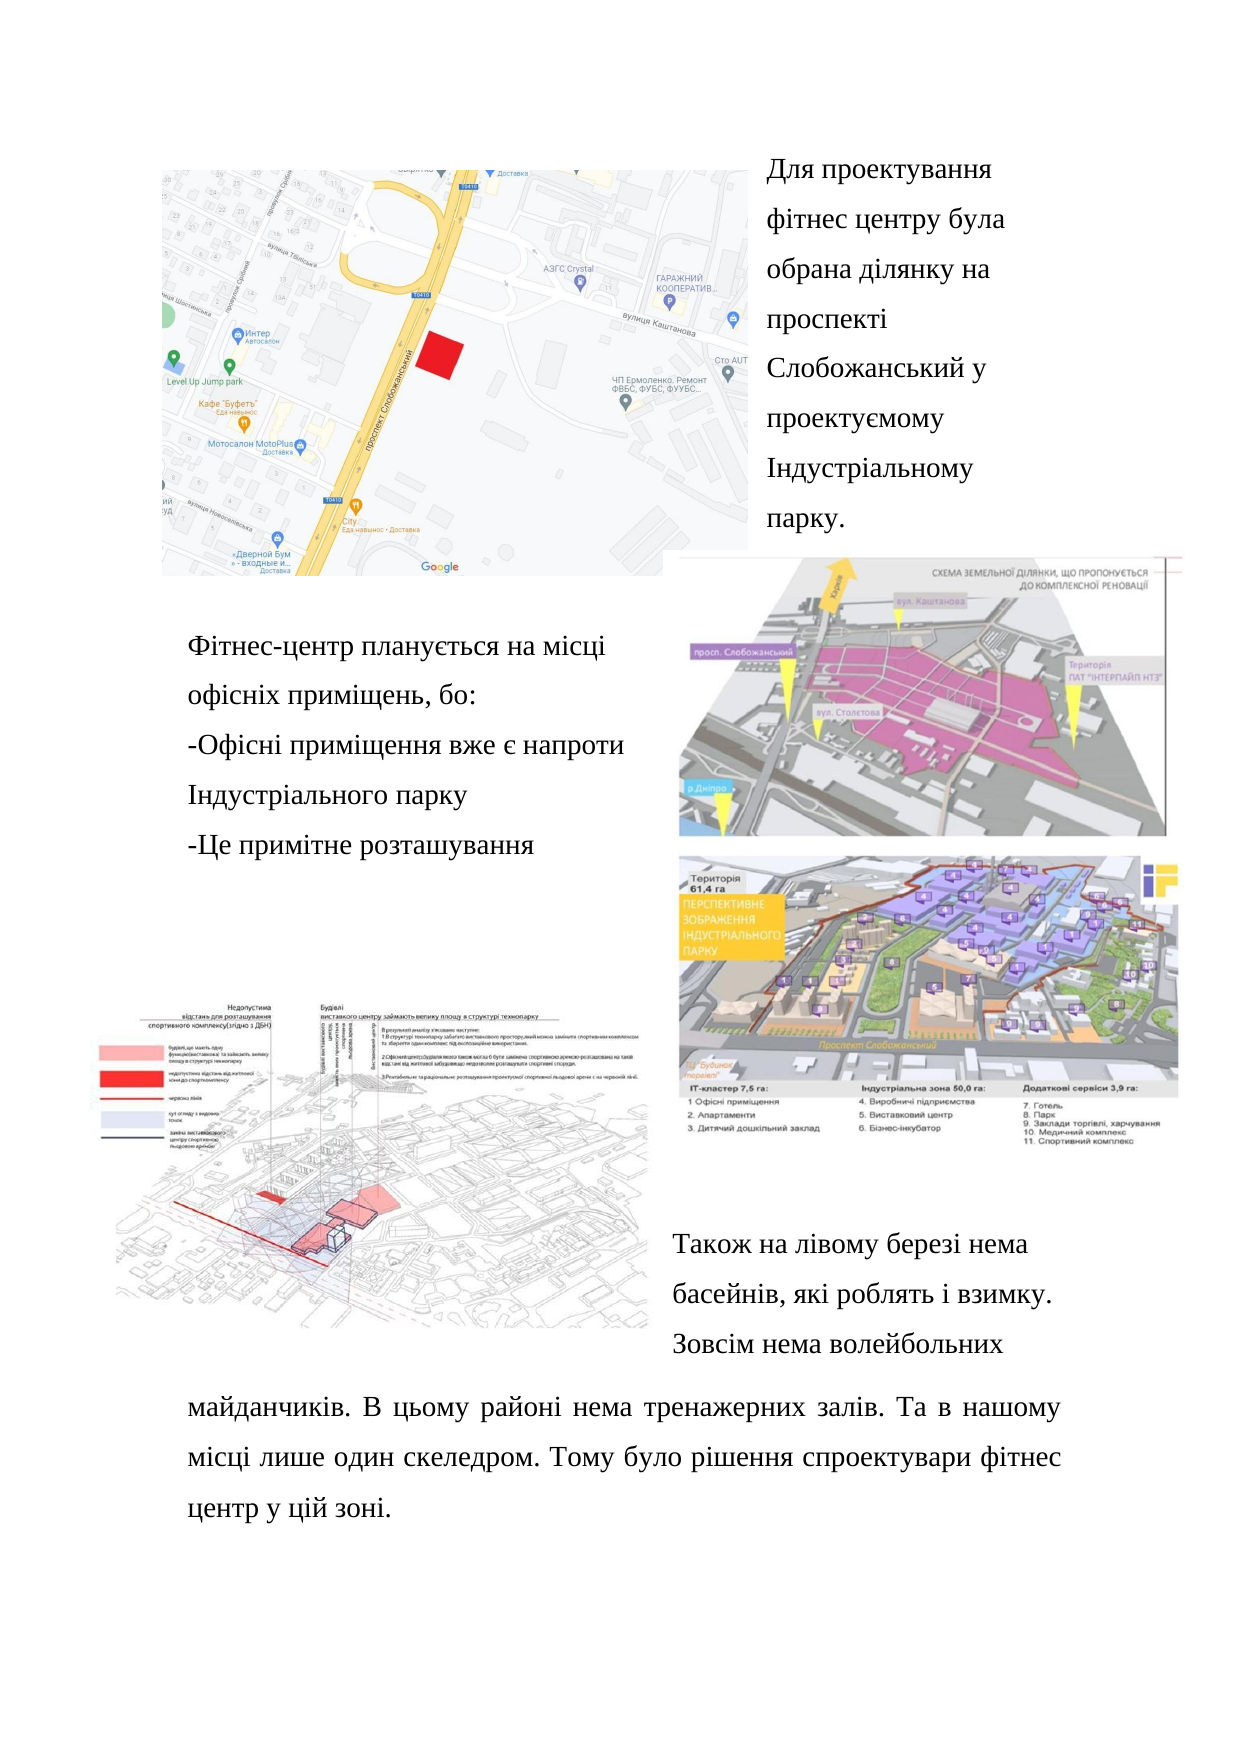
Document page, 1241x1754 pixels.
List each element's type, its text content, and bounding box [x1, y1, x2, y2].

picture [90, 997, 654, 1329]
text майданчиків. В цьому районі нема тренажерних залів. Та в нашому місці лише один скеледром. Тому було рішення спроектувари фітнес центр у цій зоні. [187, 1389, 1062, 1523]
picture [162, 170, 1202, 1161]
